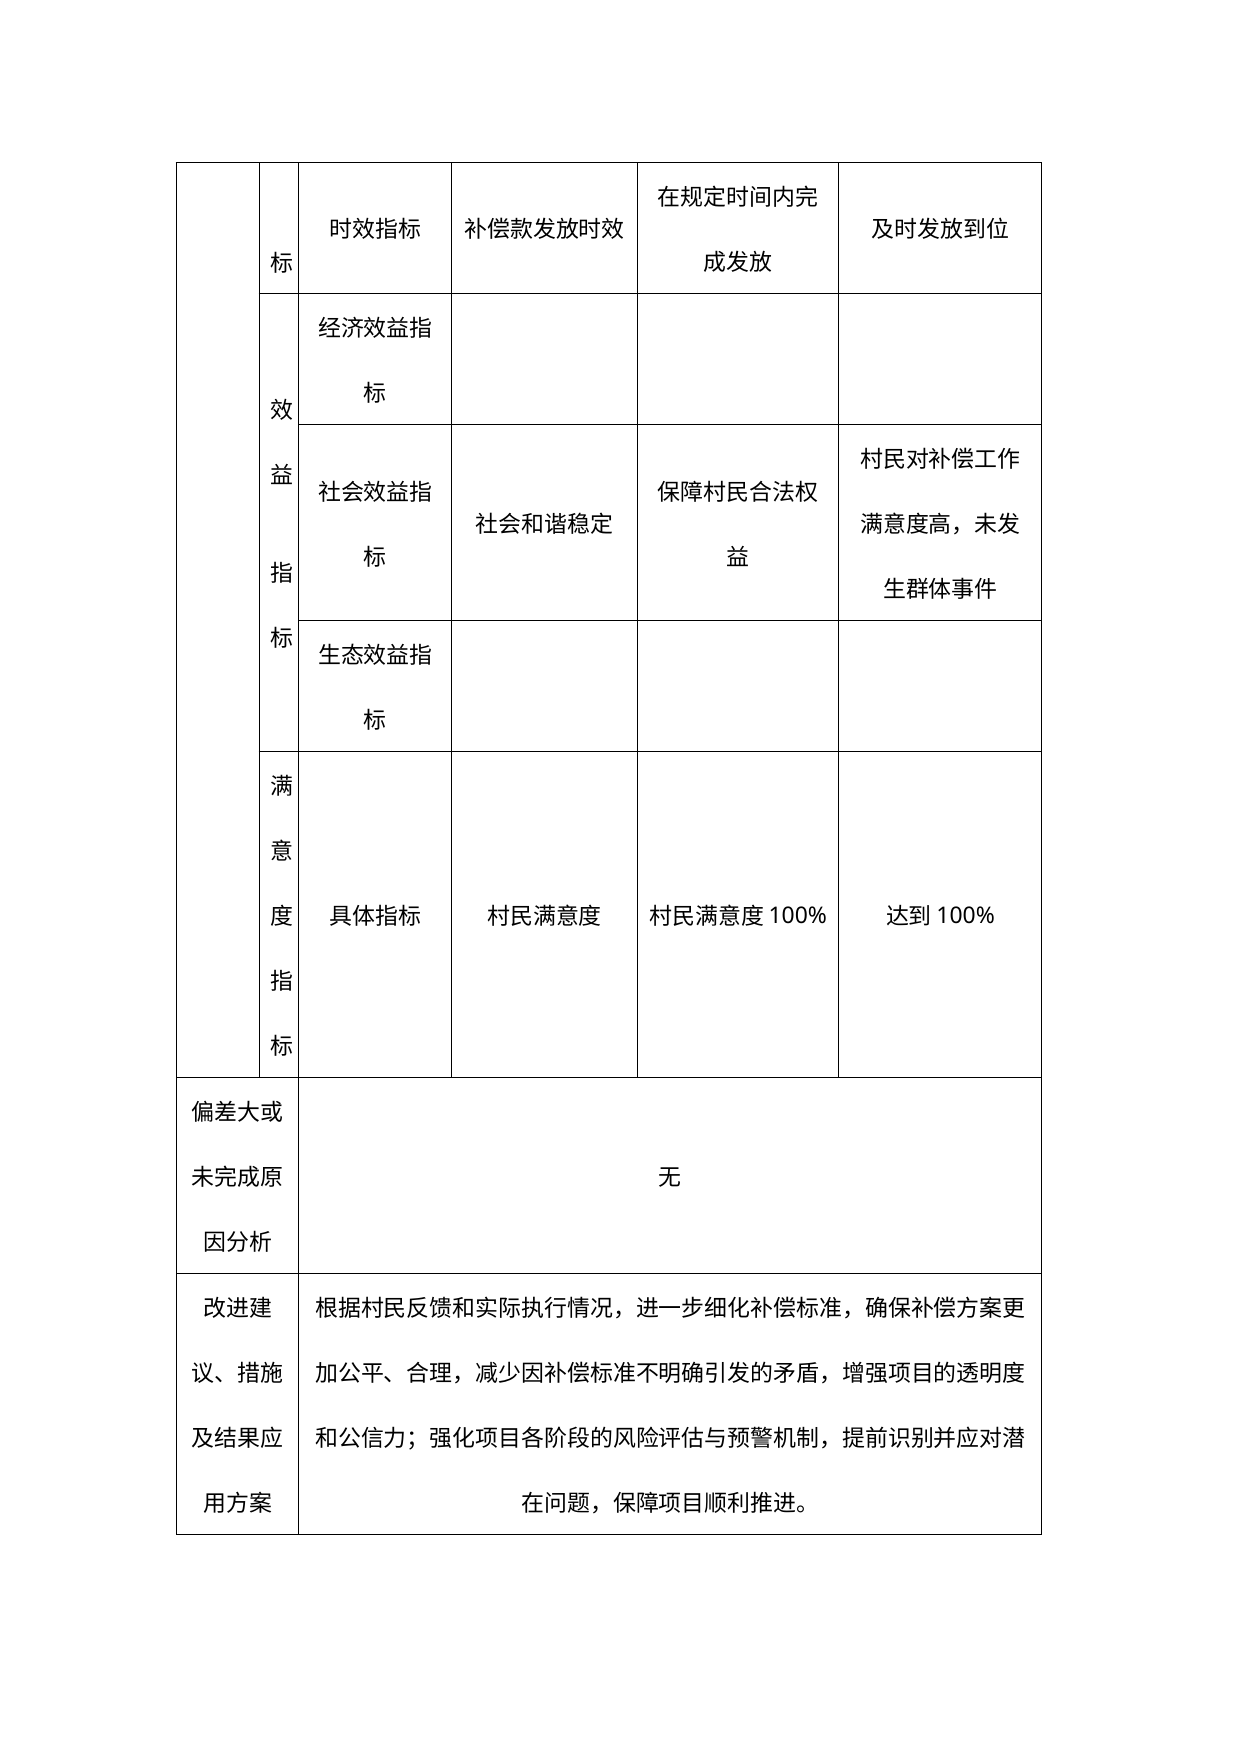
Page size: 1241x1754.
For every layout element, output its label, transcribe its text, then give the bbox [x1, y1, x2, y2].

table_cell [638, 294, 838, 424]
table_cell 补偿款发放时效 [452, 163, 637, 293]
table_cell 村民满意度 [452, 752, 637, 1077]
table_cell 在规定时间内完成发放 [638, 163, 838, 293]
table_cell 社会和谐稳定 [452, 425, 637, 620]
table_cell 生态效益指标 [299, 621, 451, 751]
table_cell 时效指标 [299, 163, 451, 293]
table_cell [839, 621, 1041, 751]
table_cell [638, 621, 838, 751]
table_cell 根据村民反馈和实际执行情况，进一步细化补偿标准，确保补偿方案更加公平、合理，减少因补偿标准不明确引发的矛盾，增强项目的透明度和公信力；强化项目各阶段的风险评估与预警机制，提前识别并应对潜在问题，保障项目顺利推进。 [299, 1274, 1041, 1534]
table_cell 保障村民合法权益 [638, 425, 838, 620]
table_cell [452, 294, 637, 424]
table_cell 社会效益指标 [299, 425, 451, 620]
table_cell 村民满意度100% [638, 752, 838, 1077]
table_cell [452, 621, 637, 751]
table_cell 经济效益指标 [299, 294, 451, 424]
table_cell 效益 指标 [260, 294, 298, 751]
table_cell 无 [299, 1078, 1041, 1273]
table_cell 达到100% [839, 752, 1041, 1077]
table_cell 及时发放到位 [839, 163, 1041, 293]
table_cell 改进建议、措施及结果应用方案 [177, 1274, 298, 1534]
table_cell [839, 294, 1041, 424]
table_cell 村民对补偿工作满意度高，未发生群体事件 [839, 425, 1041, 620]
table_cell 满意度指标 [260, 752, 298, 1077]
table_cell 具体指标 [299, 752, 451, 1077]
table_cell 偏差大或未完成原因分析 [177, 1078, 298, 1273]
